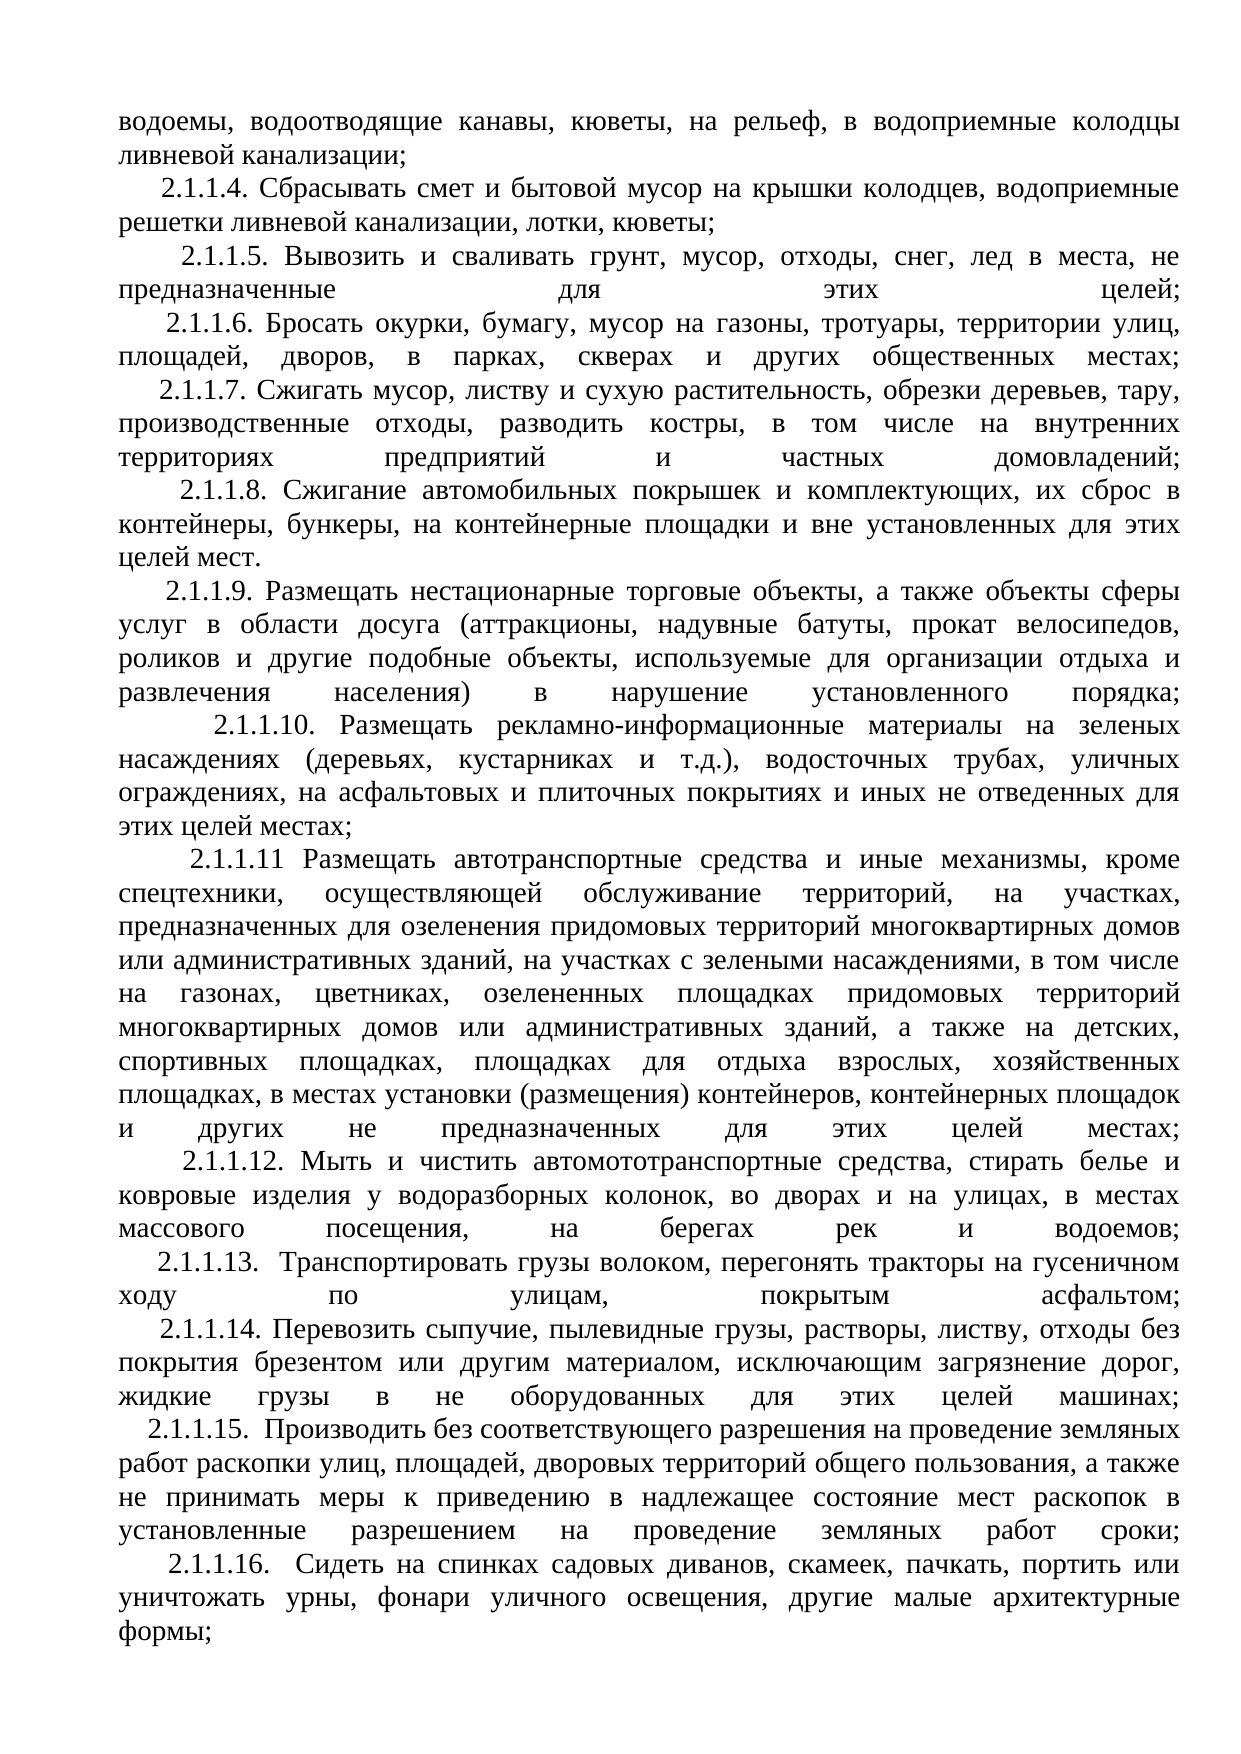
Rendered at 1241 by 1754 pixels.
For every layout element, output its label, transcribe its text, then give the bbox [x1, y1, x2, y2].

text 2.1.1.4. Сбрасывать смет и бытовой мусор на крышки колодцев, водоприемные решетки ливневой канализации, лотки, кюветы; [118, 171, 1181, 238]
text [118, 103, 1181, 171]
text 2.1.1.5. Вывозить и сваливать грунт, мусор, отходы, снег, лед в места, не предназначенные для этих целей; 2.1.1.6. Бросать окурки, бумагу, мусор на газоны, тротуары, территории улиц, площадей, дворов, в парках, скверах и других общественных местах; 2.1.1.7. Сжигать мусор, листву и сухую растительность, обрезки деревьев, тару, производственные отходы, разводить костры, в том числе на внутренних территориях предприятий и частных домовладений; 2.1.1.8. Сжигание автомобильных покрышек и комплектующих, их сброс в контейнеры, бункеры, на контейнерные площадки и вне установленных для этих целей мест. [118, 238, 1181, 573]
text 2.1.1.9. Размещать нестационарные торговые объекты, а также объекты сферы услуг в области досуга (аттракционы, надувные батуты, прокат велосипедов, роликов и другие подобные объекты, используемые для организации отдыха и развлечения населения) в нарушение установленного порядка; 2.1.1.10. Размещать рекламно-информационные материалы на зеленых насаждениях (деревьях, кустарниках и т.д.), водосточных трубах, уличных ограждениях, на асфальтовых и плиточных покрытиях и иных не отведенных для этих целей местах; [118, 573, 1181, 841]
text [118, 841, 1181, 1646]
